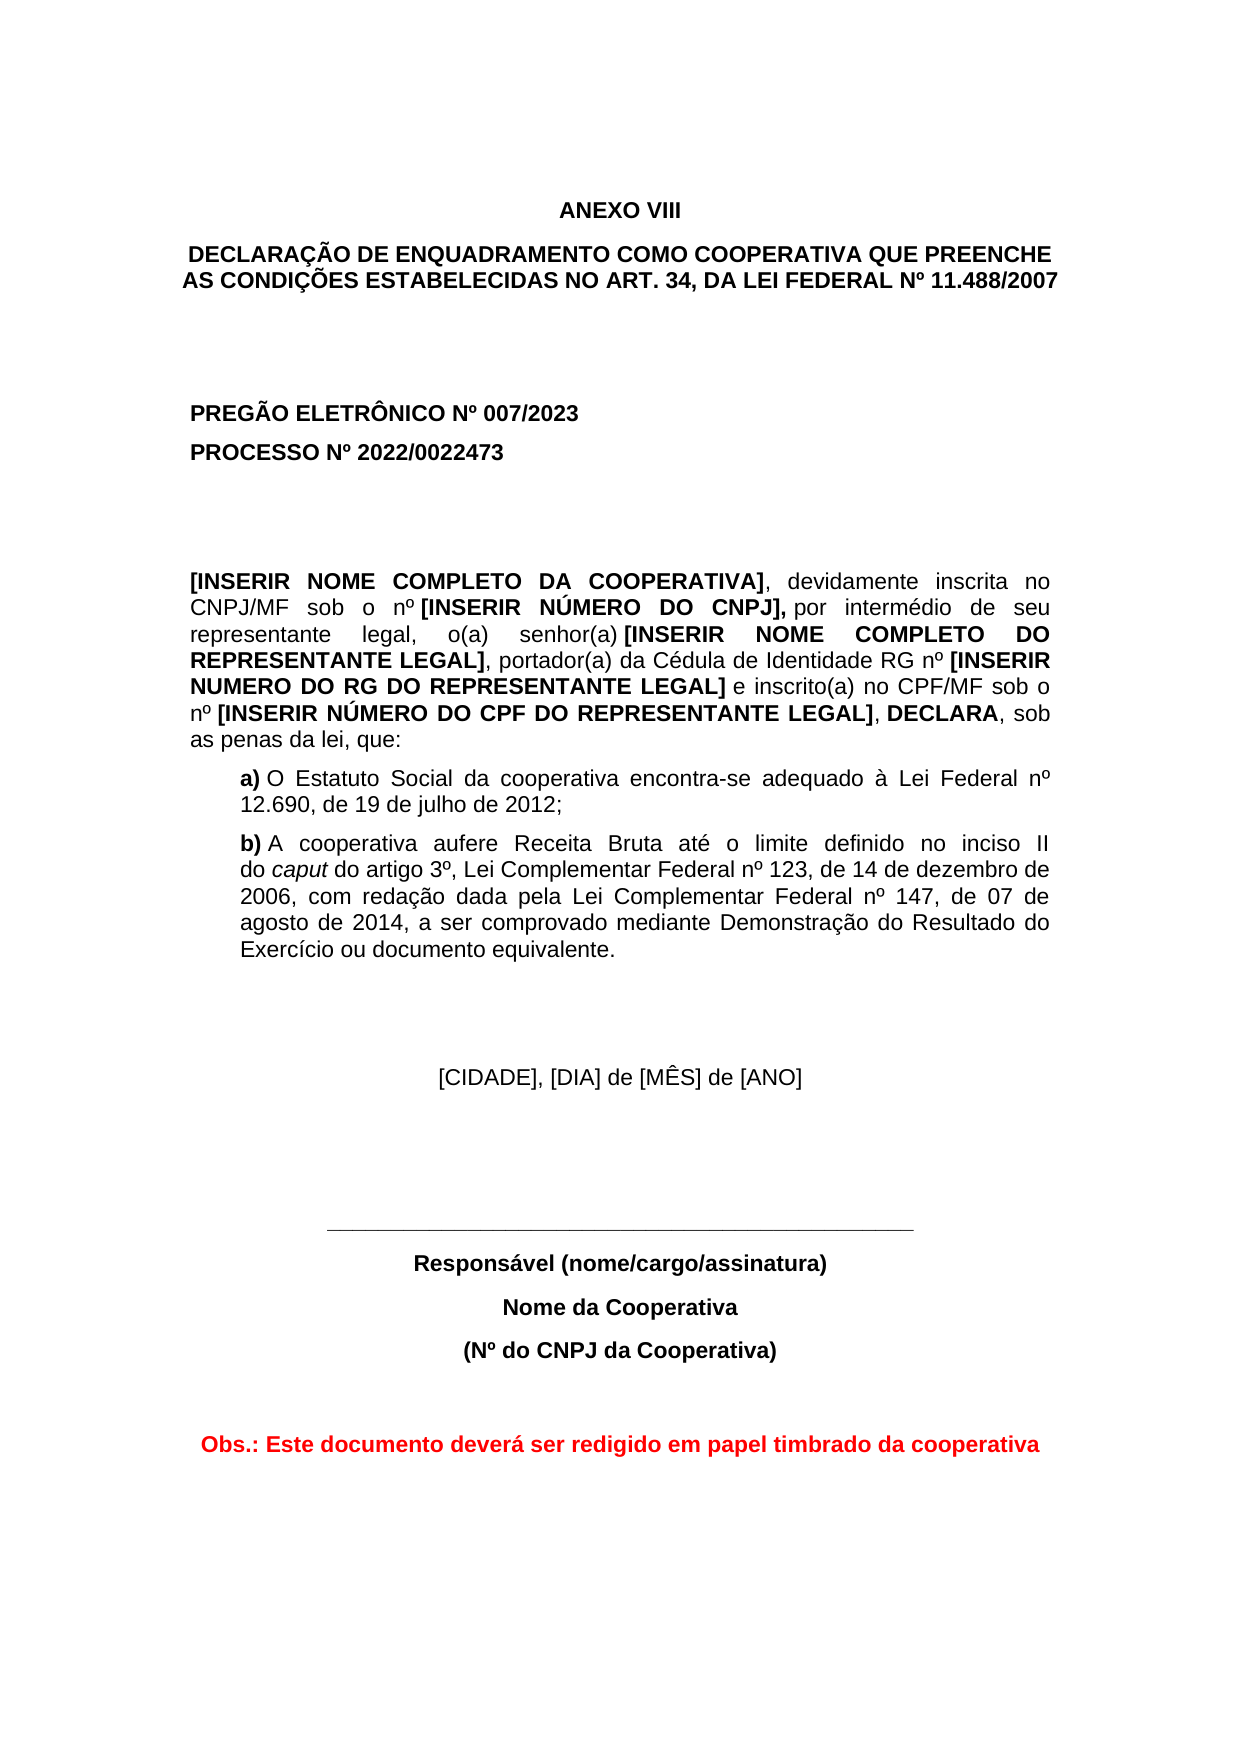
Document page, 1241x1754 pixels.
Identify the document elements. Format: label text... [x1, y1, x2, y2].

text [INSERIR NOME COMPLETO DA COOPERATIVA], devidamente inscrita no CNPJ/MF sob o nº [INSERIR NÚMERO DO CNPJ], por intermédio de seu representante legal, o(a) senhor(a) [INSERIR NOME COMPLETO DO REPRESENTANTE LEGAL], portador(a) da Cédula de Identidade RG nº [INSERIR NUMERO DO RG DO REPRESENTANTE LEGAL] e inscrito(a) no CPF/MF sob o nº [INSERIR NÚMERO DO CPF DO REPRESENTANTE LEGAL], DECLARA, sob as penas da lei, que: [190, 568, 1051, 752]
text Responsável (nome/cargo/assinatura) [177, 1250, 1063, 1277]
text ______________________________________________ [177, 1207, 1063, 1233]
text ANEXO VIII [177, 197, 1063, 223]
text PROCESSO Nº 2022/0022473 [190, 439, 1051, 466]
text DECLARAÇÃO DE ENQUADRAMENTO COMO COOPERATIVA QUE PREENCHE AS CONDIÇÕES ESTABELECIDAS NO ART. 34, DA LEI FEDERAL Nº 11.488/2007 [177, 241, 1063, 293]
text [CIDADE], [DIA] de [MÊS] de [ANO] [177, 1064, 1063, 1091]
text a) O Estatuto Social da cooperativa encontra-se adequado à Lei Federal nº 12.690, de 19 de julho de 2012; [240, 765, 1051, 818]
text Obs.: Este documento deverá ser redigido em papel timbrado da cooperativa [177, 1431, 1063, 1457]
text PREGÃO ELETRÔNICO Nº 007/2023 [190, 400, 1051, 427]
text b) A cooperativa aufere Receita Bruta até o limite definido no inciso II do caput do artigo 3º, Lei Complementar Federal nº 123, de 14 de dezembro de 2006, com redação dada pela Lei Complementar Federal nº 147, de 07 de agosto de 2014, a ser comprovado mediante Demonstração do Resultado do Exercício ou documento equivalente. [240, 830, 1051, 962]
text Nome da Cooperativa [177, 1294, 1063, 1320]
text (Nº do CNPJ da Cooperativa) [177, 1337, 1063, 1364]
